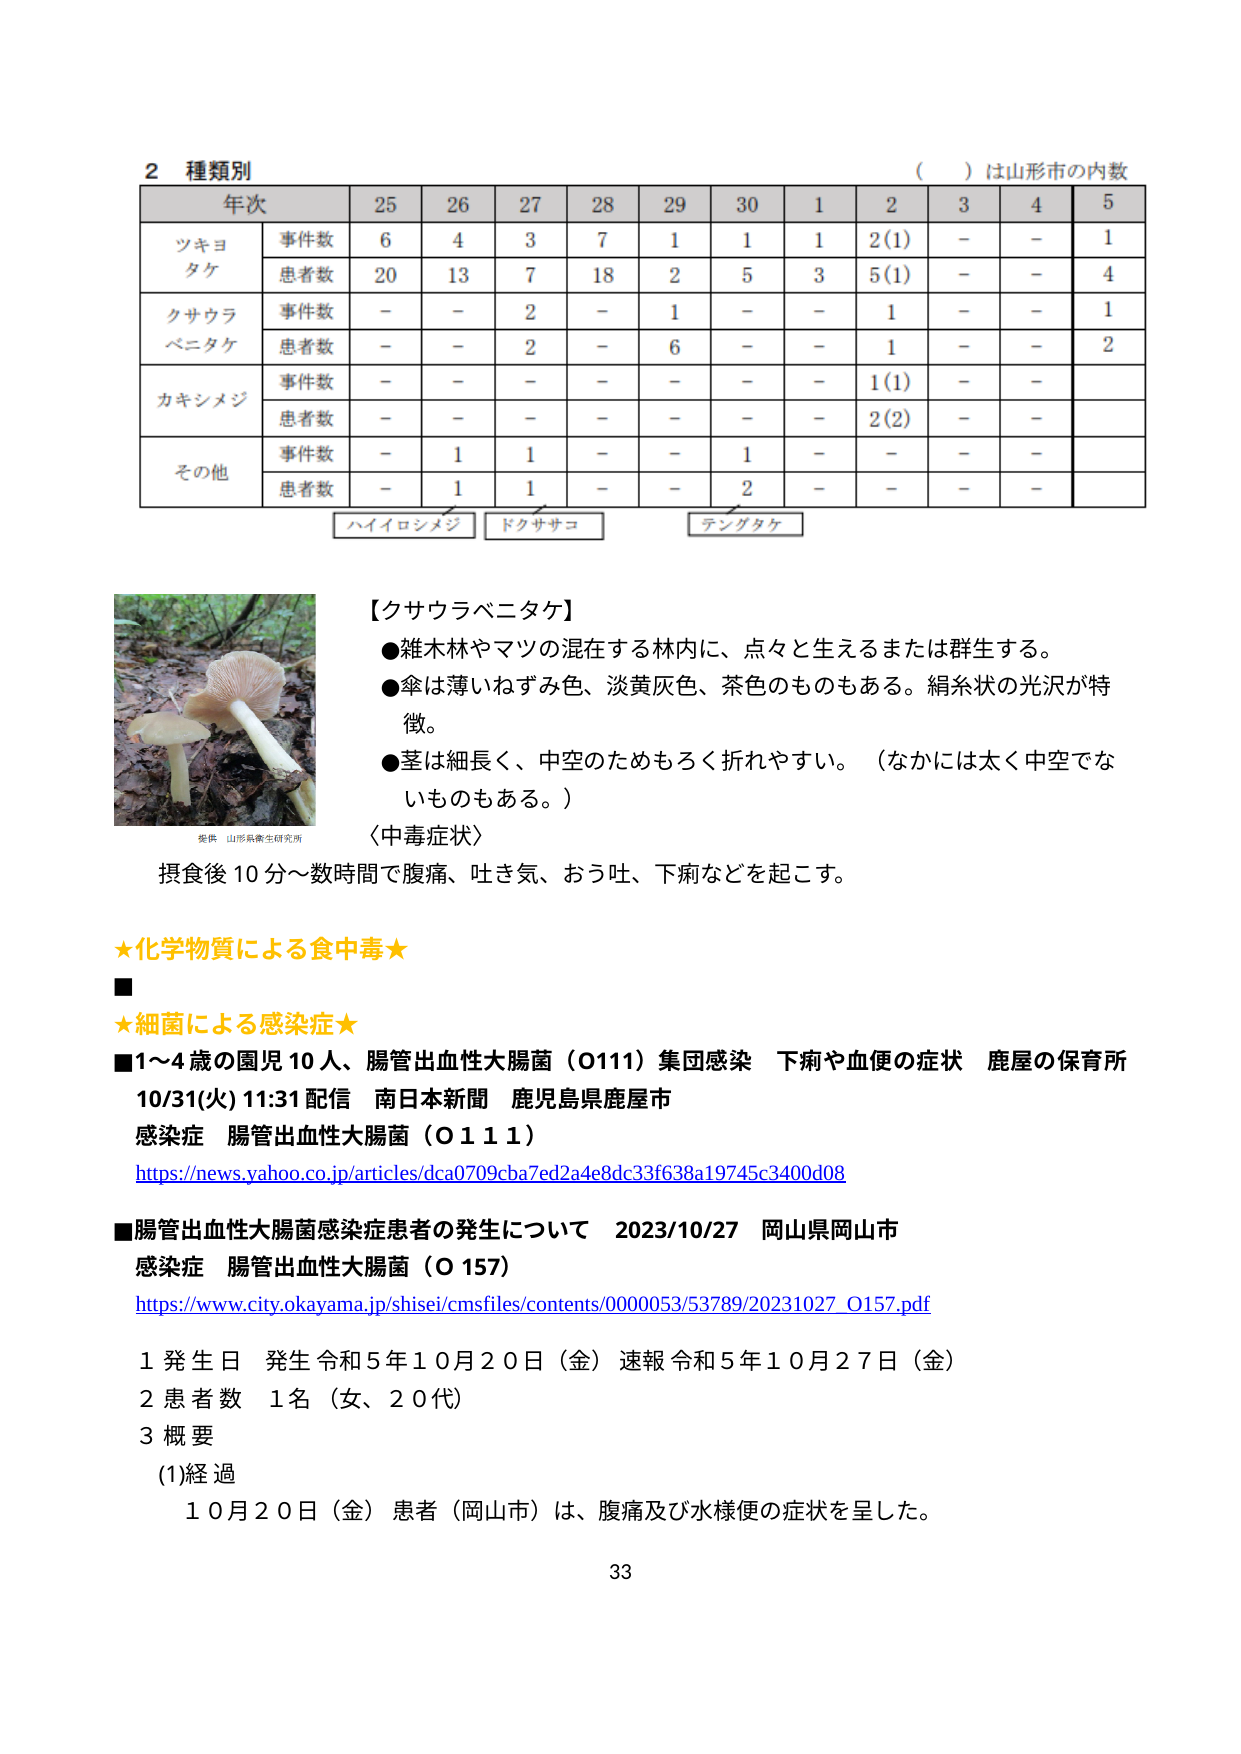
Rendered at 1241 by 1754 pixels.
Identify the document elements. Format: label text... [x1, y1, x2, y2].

picture [112, 592, 316, 843]
text ２ 患 者 数 １名 （女、２０代） [112, 1378, 1128, 1416]
text ■1～4歳の園児10人、腸管出血性大腸菌（O111）集団感染 下痢や血便の症状 鹿屋の保育所 10/31(火) 11:31配信 南日本新聞 鹿児島県鹿屋市 [112, 1041, 1128, 1116]
text 感染症 腸管出血性大腸菌（Ｏ１１１） [112, 1116, 1128, 1153]
text ３ 概 要 [112, 1416, 1128, 1453]
text 摂食後 10 分～数時間で腹痛、吐き気、おう吐、下痢などを起こす。 [112, 853, 1128, 891]
text ●雑木林やマツの混在する林内に、点々と生えるまたは群生する。 [316, 628, 1128, 666]
text 〈中毒症状〉 [112, 816, 1128, 853]
text 【クサウラベニタケ】 [112, 591, 1128, 628]
text いものもある。） [316, 778, 1128, 816]
text ●茎は細長く、中空のためもろく折れやすい。 （なかには太く中空でな [316, 741, 1128, 778]
text 徴。 [316, 703, 1128, 741]
text ★化学物質による食中毒★ [112, 928, 1128, 966]
text https://news.yahoo.co.jp/articles/dca0709cba7ed2a4e8dc33f638a19745c3400d08 [112, 1153, 1128, 1191]
text (1)経 過 [112, 1453, 1128, 1491]
text ●傘は薄いねずみ色、淡黄灰色、茶色のものもある。絹糸状の光沢が特 [316, 666, 1128, 703]
picture [135, 159, 1151, 545]
text １ 発 生 日 発生 令和５年１０月２０日（金） 速報 令和５年１０月２７日（金） [112, 1341, 1128, 1378]
text ★細菌による感染症★ [112, 1003, 1128, 1041]
text https://www.city.okayama.jp/shisei/cmsfiles/contents/0000053/53789/20231027_O157.pdf [112, 1285, 1128, 1322]
text ■腸管出血性大腸菌感染症患者の発生について 2023/10/27 岡山県岡山市 [112, 1210, 1128, 1247]
text ■ [112, 966, 1128, 1003]
text 感染症 腸管出血性大腸菌（Ｏ157） [112, 1247, 1128, 1285]
text １０月２０日（金） 患者（岡山市）は、腹痛及び水様便の症状を呈した。 [112, 1491, 1128, 1528]
